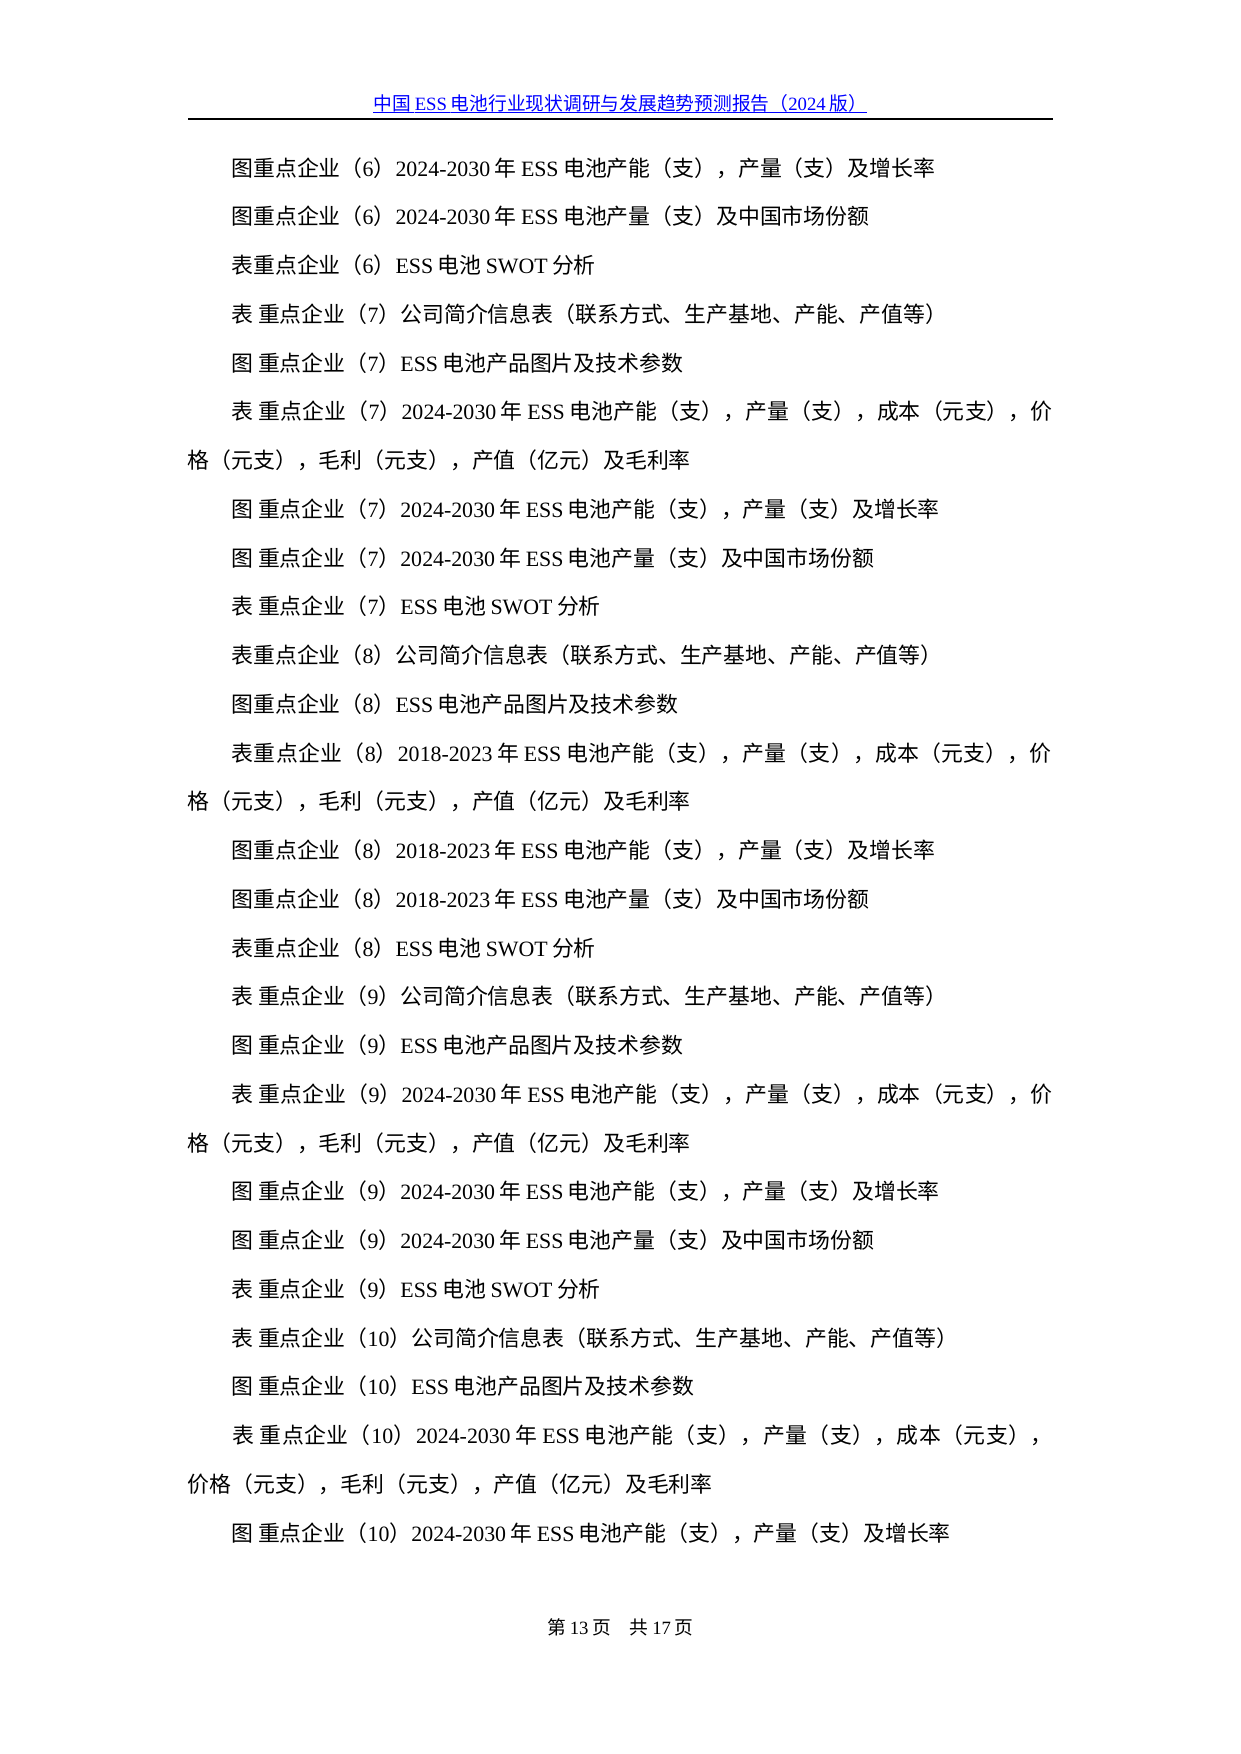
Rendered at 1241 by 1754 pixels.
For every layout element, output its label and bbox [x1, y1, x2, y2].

text [187, 150, 1053, 1548]
